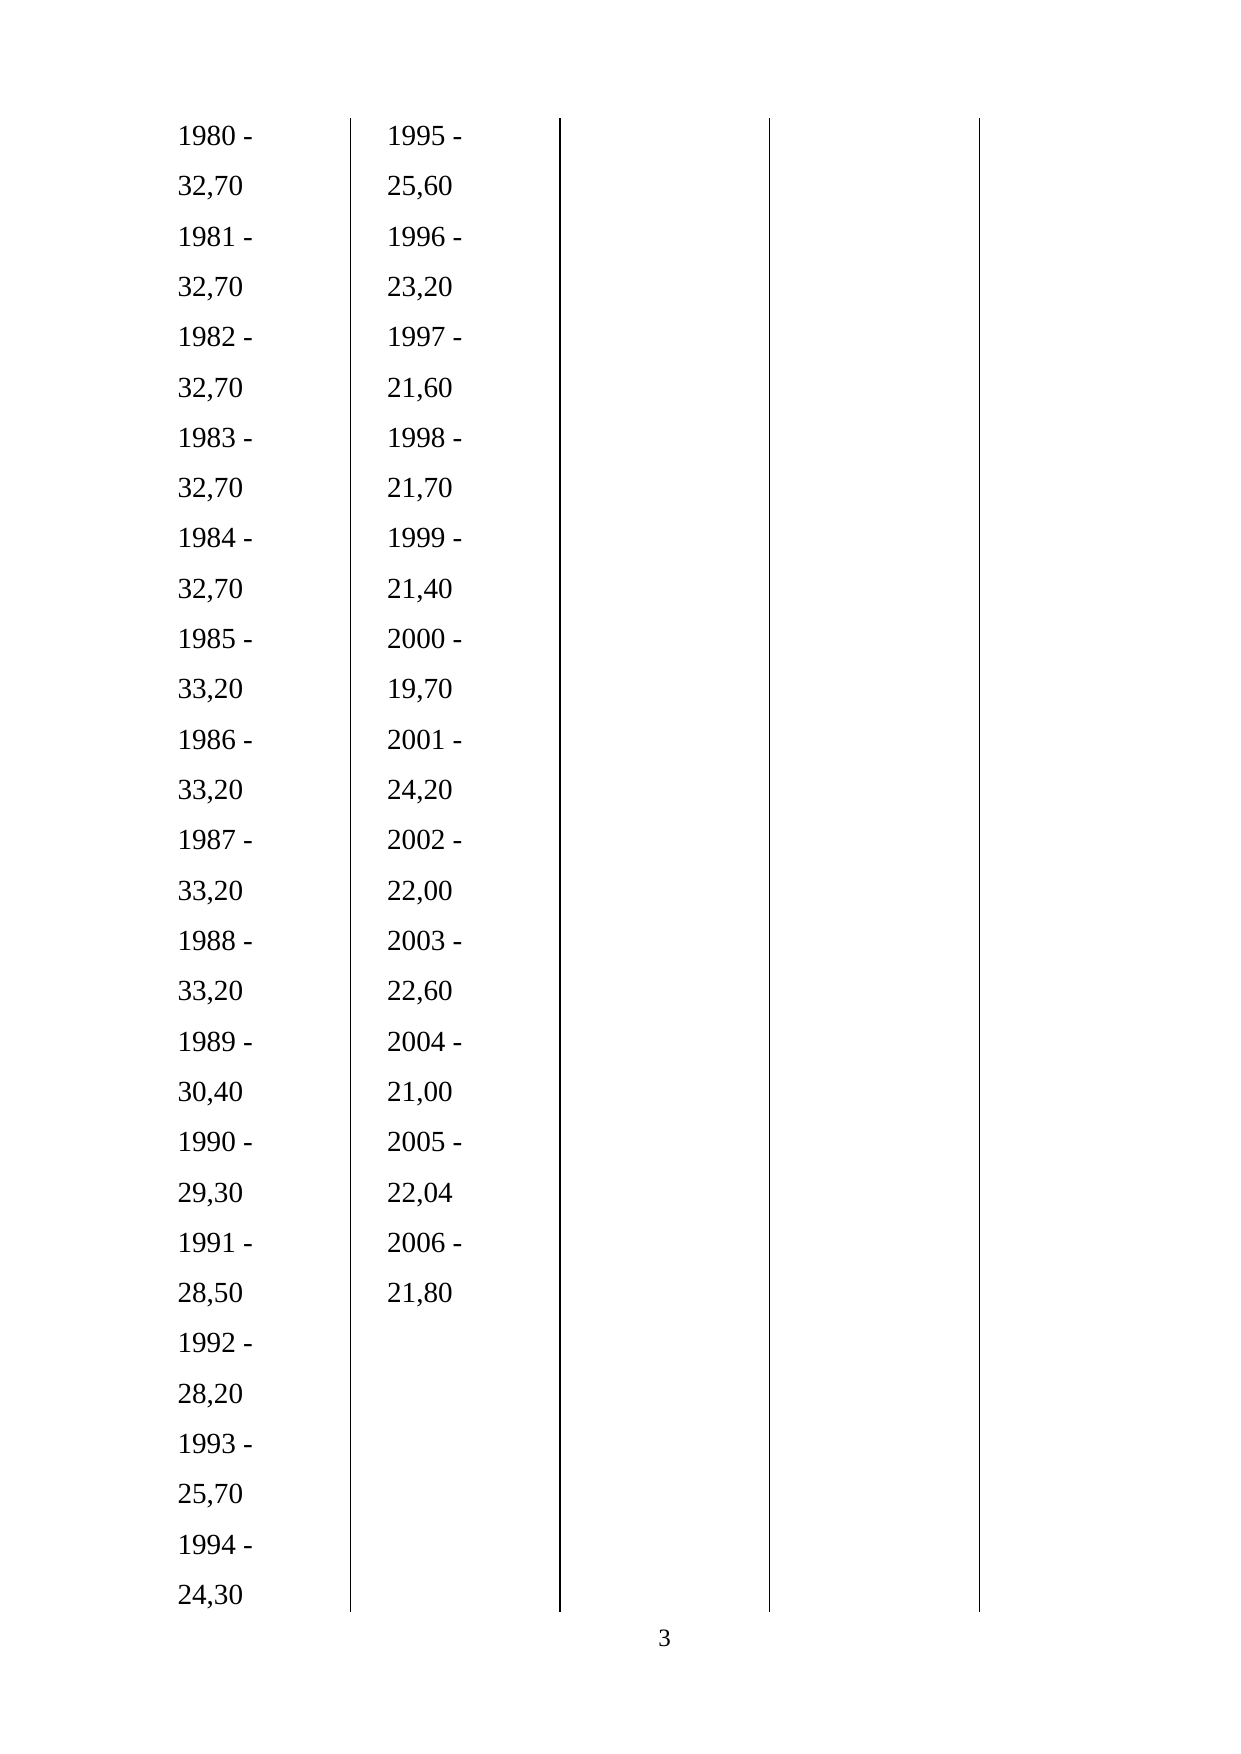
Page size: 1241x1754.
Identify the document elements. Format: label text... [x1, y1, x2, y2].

text 1984 - 32,70 [177, 521, 313, 604]
text 2000 - 19,70 [387, 621, 523, 705]
text 1982 - 32,70 [177, 319, 313, 403]
text 2001 - 24,20 [387, 722, 523, 806]
text 1991 - 28,50 [177, 1225, 313, 1309]
text 2004 - 21,00 [387, 1024, 523, 1108]
text 1999 - 21,40 [387, 521, 523, 604]
text 1987 - 33,20 [177, 822, 313, 906]
text 1997 - 21,60 [387, 319, 523, 403]
text 1988 - 33,20 [177, 923, 313, 1007]
text 2005 - 22,04 [387, 1124, 523, 1208]
text 2002 - 22,00 [387, 822, 523, 906]
text 2003 - 22,60 [387, 923, 523, 1007]
text 1995 - 25,60 [387, 118, 523, 202]
text 1992 - 28,20 [177, 1326, 313, 1409]
text 1985 - 33,20 [177, 621, 313, 705]
text 1983 - 32,70 [177, 420, 313, 504]
text 1986 - 33,20 [177, 722, 313, 806]
text 1989 - 30,40 [177, 1024, 313, 1108]
text 1981 - 32,70 [177, 219, 313, 303]
text 1990 - 29,30 [177, 1124, 313, 1208]
text 1998 - 21,70 [387, 420, 523, 504]
text 2006 - 21,80 [387, 1225, 523, 1309]
text 1980 - 32,70 [177, 118, 313, 202]
text 1994 - 24,30 [177, 1527, 313, 1611]
text 1993 - 25,70 [177, 1426, 313, 1510]
text 1996 - 23,20 [387, 219, 523, 303]
